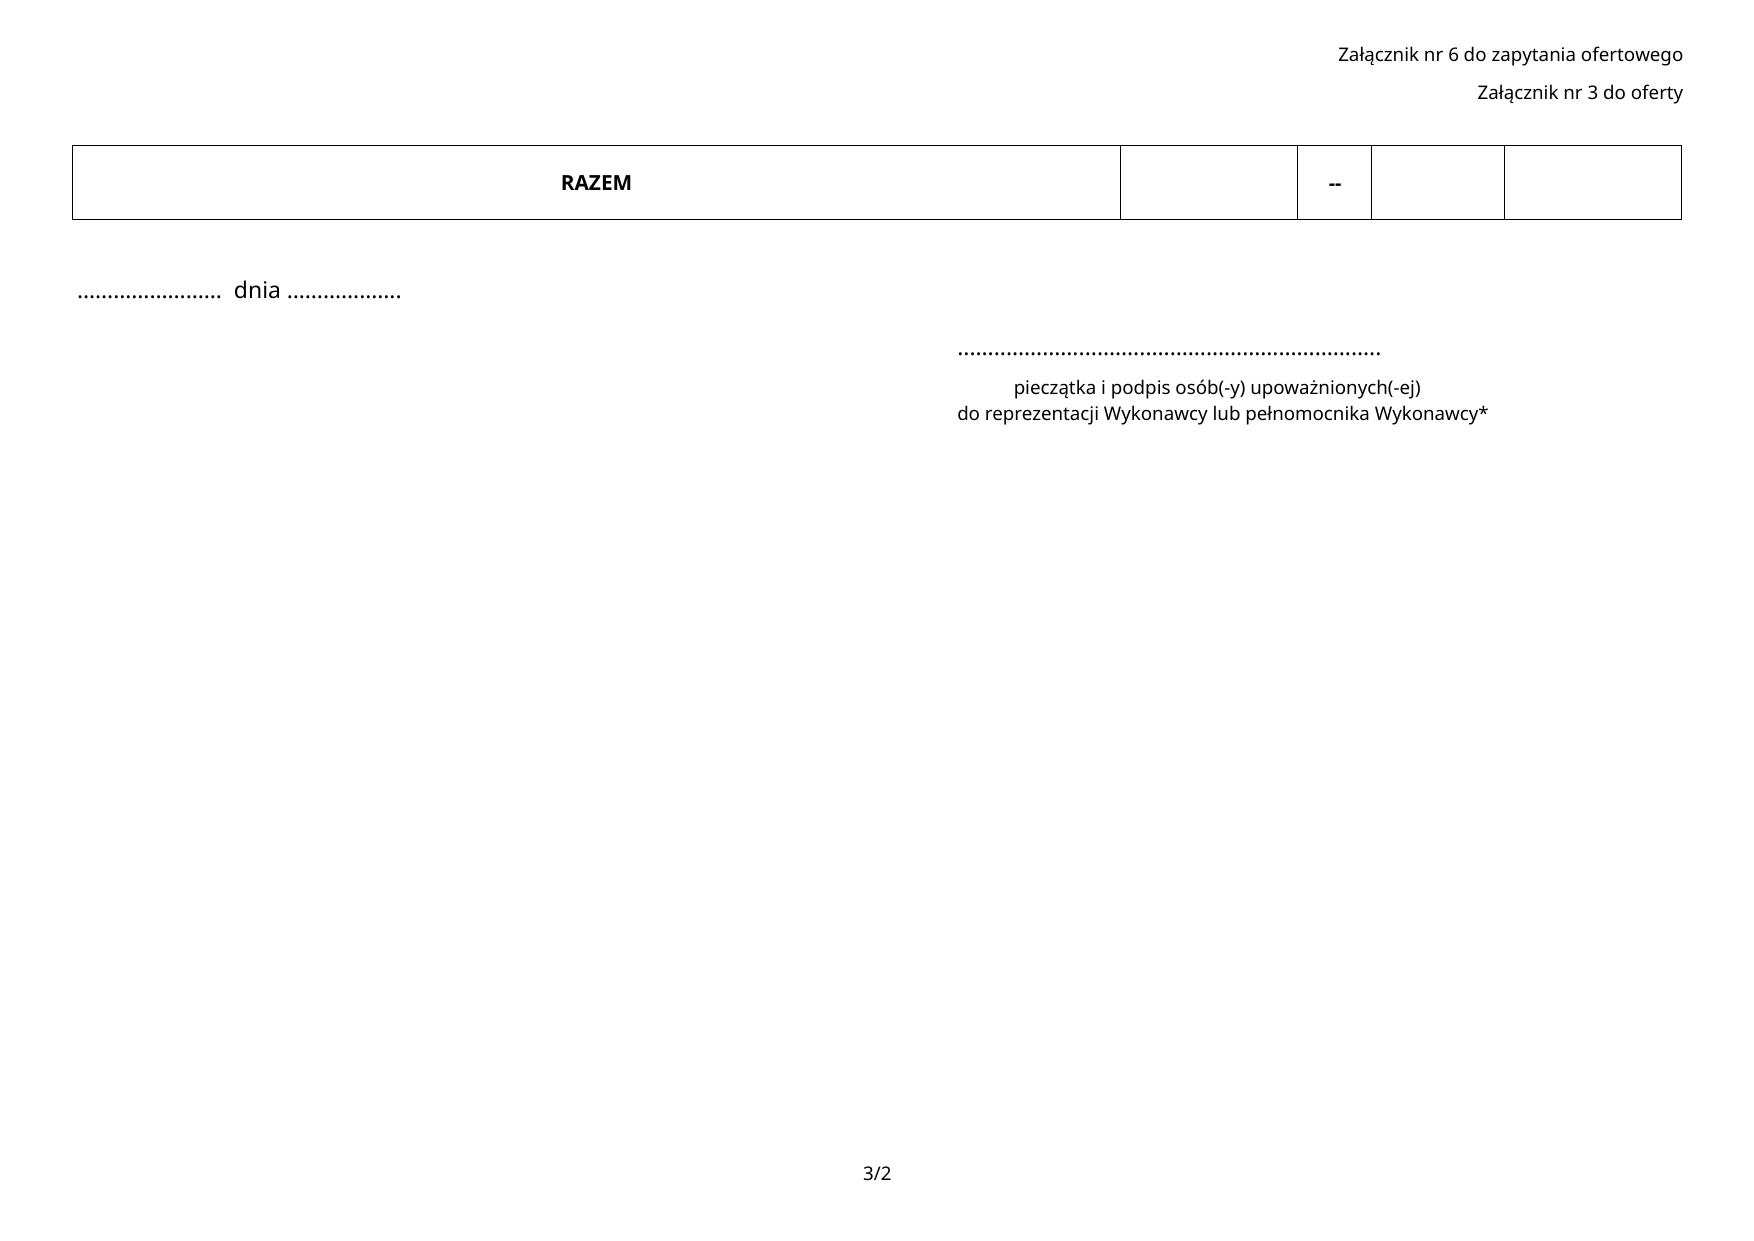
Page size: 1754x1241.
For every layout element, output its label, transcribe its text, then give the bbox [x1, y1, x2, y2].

text pieczątka i podpis osób(-y) upoważnionych(-ej) [587, 374, 1683, 400]
text do reprezentacji Wykonawcy lub pełnomocnika Wykonawcy* [71, 400, 1683, 426]
text ..…...…………....……..……………………………….. [513, 331, 1683, 362]
table_cell RAZEM [73, 146, 1120, 219]
table_cell [1372, 146, 1504, 219]
text …………………… dnia ………………. [71, 274, 1683, 305]
table_cell -- [1298, 146, 1371, 219]
table_cell [1505, 146, 1681, 219]
table_cell [1121, 146, 1297, 219]
